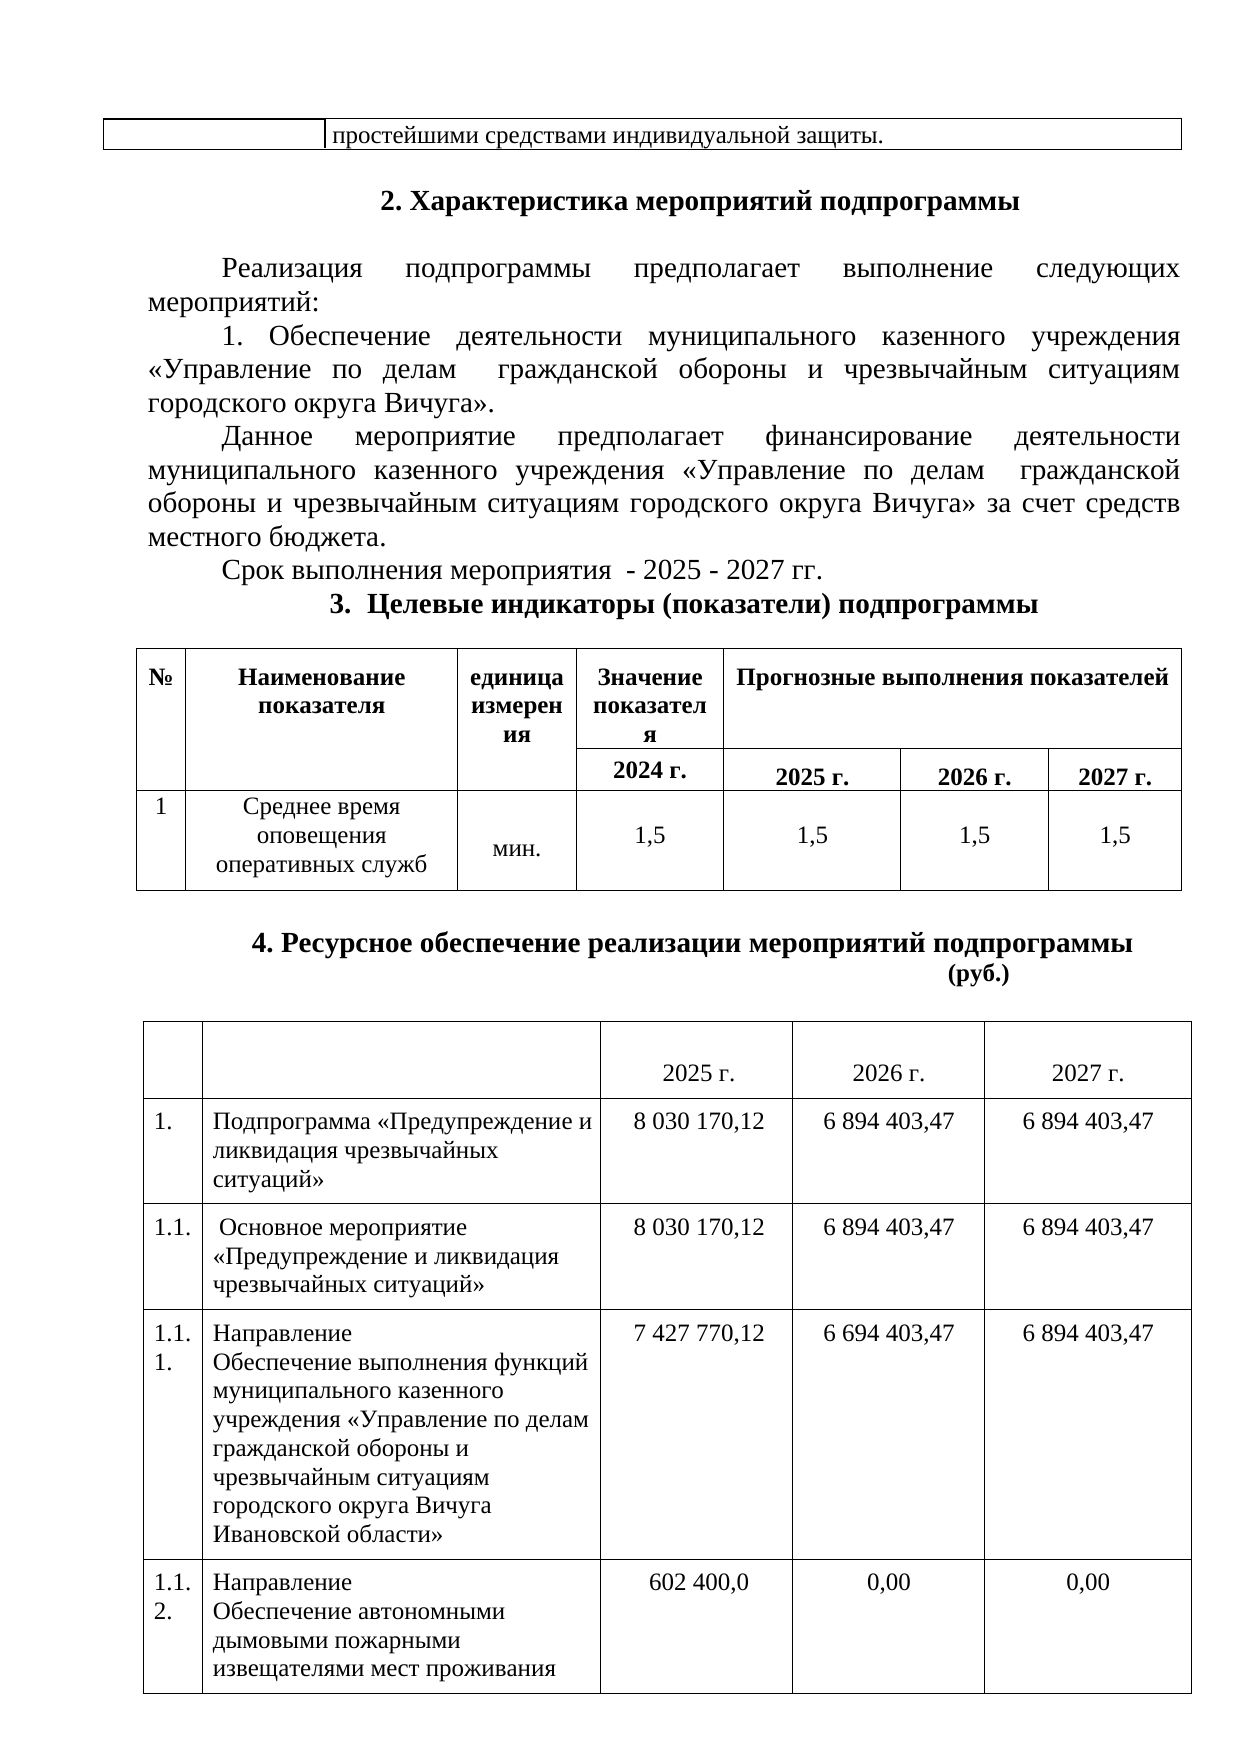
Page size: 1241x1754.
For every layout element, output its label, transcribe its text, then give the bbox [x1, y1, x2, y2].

table_cell 1,5 [1049, 791, 1181, 890]
table_header Прогнозные выполнения показателей [724, 649, 1181, 748]
table_header [144, 1022, 202, 1097]
table_cell 0,00 [985, 1560, 1191, 1693]
table_cell 6 894 403,47 [793, 1204, 984, 1309]
table_header [203, 1022, 600, 1097]
table_header Наименование показателя [186, 649, 457, 790]
table_cell 6 694 403,47 [793, 1310, 984, 1558]
table_header 2027 г. [985, 1022, 1191, 1097]
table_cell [104, 120, 324, 148]
text Реализация подпрограммы предполагает выполнение следующих мероприятий: [148, 251, 1181, 318]
table_cell 1,5 [577, 791, 723, 890]
table_header 2026 г. [793, 1022, 984, 1097]
table_cell 1.1.1. [144, 1310, 202, 1558]
list 1. Обеспечение деятельности муниципального казенного учреждения «Управление по делам гражданской обороны и чрезвычайным ситуациям городского округа Вичуга». [148, 318, 1181, 418]
table_cell Подпрограмма «Предупреждение и ликвидация чрезвычайных ситуаций» [203, 1099, 600, 1203]
table_cell 6 894 403,47 [985, 1310, 1191, 1558]
table_cell 1.1. [144, 1204, 202, 1309]
table_cell 6 894 403,47 [793, 1099, 984, 1203]
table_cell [203, 1560, 600, 1693]
table_cell 2026 г. [901, 749, 1048, 790]
table_cell 602 400,0 [601, 1560, 792, 1693]
table_cell 6 894 403,47 [985, 1204, 1191, 1309]
text (руб.) [148, 958, 1181, 987]
table_cell 1 [137, 791, 185, 890]
text Данное мероприятие предполагает финансирование деятельности муниципального казенного учреждения «Управление по делам гражданской обороны и чрезвычайным ситуациям городского округа Вичуга» за счет средств местного бюджета. [148, 418, 1181, 552]
table_cell Направление Обеспечение выполнения функций муниципального казенного учреждения «Управление по делам гражданской обороны и чрезвычайным ситуациям городского округа Вичуга Ивановской области» [203, 1310, 600, 1558]
table_cell мин. [458, 791, 576, 890]
text Срок выполнения мероприятия - 2025 - 2027 гг. [148, 552, 1181, 586]
table_cell 1,5 [724, 791, 900, 890]
table_cell 8 030 170,12 [601, 1099, 792, 1203]
table_cell 7 427 770,12 [601, 1310, 792, 1558]
table_cell 2025 г. [724, 749, 900, 790]
table_cell 1,5 [901, 791, 1048, 890]
table_header единица измерения [458, 649, 576, 790]
table_cell 0,00 [793, 1560, 984, 1693]
list Целевые индикаторы (показатели) подпрограммы [187, 586, 1181, 619]
table_cell 1. [144, 1099, 202, 1203]
table_header 2025 г. [601, 1022, 792, 1097]
table_header № [137, 649, 185, 790]
text 4. Ресурсное обеспечение реализации мероприятий подпрограммы [148, 925, 1181, 958]
text 2. Характеристика мероприятий подпрограммы [148, 183, 1178, 217]
table_cell 2024 г. [577, 749, 723, 790]
table_cell 1.1.2. [144, 1560, 202, 1693]
table_cell 8 030 170,12 [601, 1204, 792, 1309]
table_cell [326, 119, 1181, 148]
table_cell 2027 г. [1049, 749, 1181, 790]
table_header Значение показателя [577, 649, 723, 748]
table_cell Среднее время оповещения оперативных служб [186, 791, 457, 890]
table_cell 6 894 403,47 [985, 1099, 1191, 1203]
table_cell Основное мероприятие «Предупреждение и ликвидация чрезвычайных ситуаций» [203, 1204, 600, 1309]
